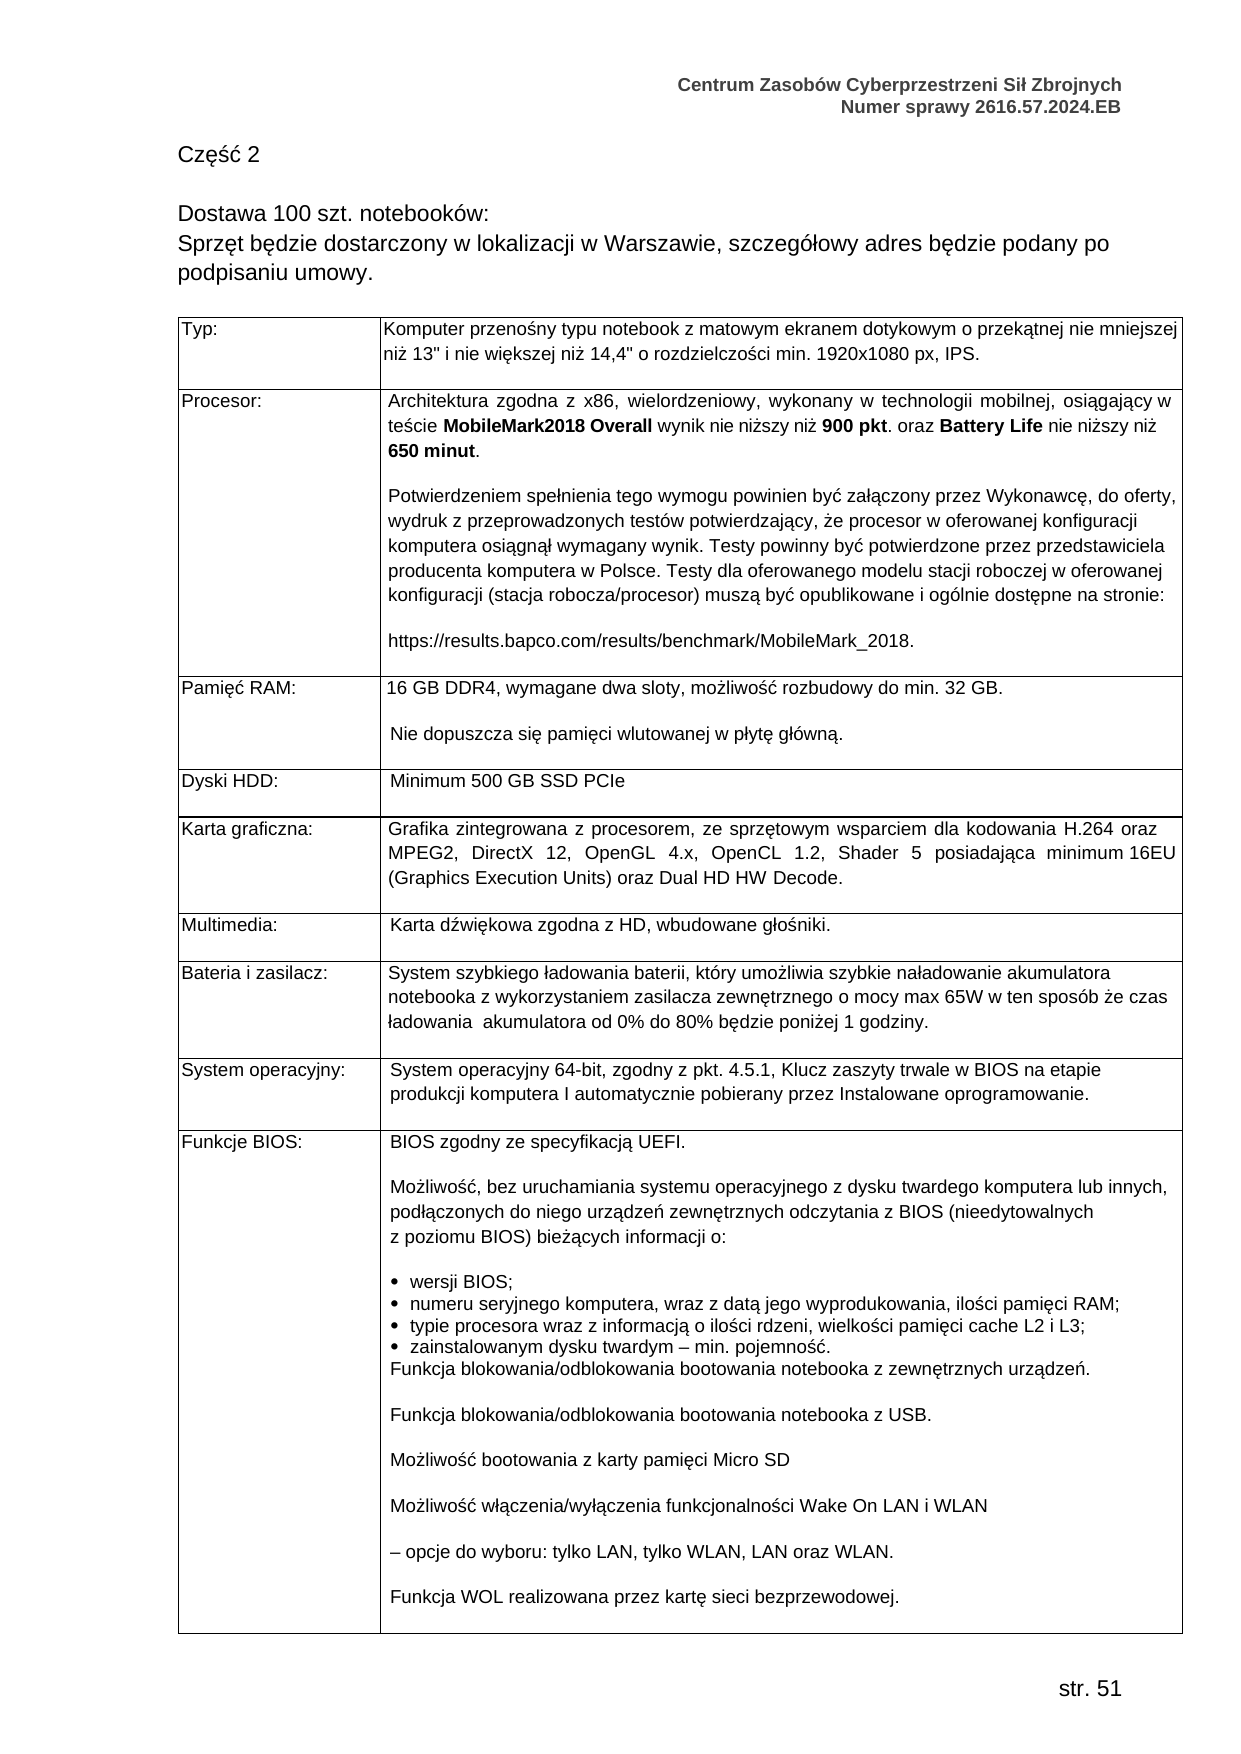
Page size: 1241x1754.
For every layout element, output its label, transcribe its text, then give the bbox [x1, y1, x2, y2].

table_cell Minimum 500 GB SSD PCIe [381, 770, 1182, 816]
table_cell Bateria i zasilacz: [179, 962, 380, 1057]
table_cell Pamięć RAM: [179, 677, 380, 769]
table_cell System operacyjny: [179, 1059, 380, 1129]
text Dostawa 100 szt. notebooków: [177, 198, 1122, 228]
table_cell Multimedia: [179, 914, 380, 961]
table_cell Grafika zintegrowana z procesorem, ze sprzętowym wsparciem dla kodowania H.264 oraz MPEG2, DirectX 12, OpenGL 4.x, OpenCL 1.2, Shader 5 posiadająca minimum 16EU (Graphics Execution Units) oraz Dual HD HW Decode. [381, 818, 1182, 913]
table_header Typ: [179, 318, 380, 389]
table_cell System operacyjny 64-bit, zgodny z pkt. 4.5.1, Klucz zaszyty trwale w BIOS na etapie produkcji komputera I automatycznie pobierany przez Instalowane oprogramowanie. [381, 1059, 1182, 1129]
table_cell Procesor: [179, 390, 380, 676]
table_cell Dyski HDD: [179, 770, 380, 816]
table_cell System szybkiego ładowania baterii, który umożliwia szybkie naładowanie akumulatora notebooka z wykorzystaniem zasilacza zewnętrznego o mocy max 65W w ten sposób że czas ładowania akumulatora od 0% do 80% będzie poniżej 1 godziny. [381, 962, 1182, 1057]
table_cell Funkcje BIOS: [179, 1131, 380, 1632]
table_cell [381, 1131, 1182, 1632]
table_cell Karta graficzna: [179, 818, 380, 913]
text Część 2 [177, 139, 1122, 169]
table_cell Karta dźwiękowa zgodna z HD, wbudowane głośniki. [381, 914, 1182, 961]
text Sprzęt będzie dostarczony w lokalizacji w Warszawie, szczegółowy adres będzie podany po podpisaniu umowy. [177, 228, 1122, 287]
table_cell Architektura zgodna z x86, wielordzeniowy, wykonany w technologii mobilnej, osiągający w teście MobileMark2018 Overall wynik nie niższy niż 900 pkt. oraz Battery Life nie niższy niż 650 minut. Potwierdzeniem spełnienia tego wymogu powinien być załączony przez Wykonawcę, do oferty, wydruk z przeprowadzonych testów potwierdzający, że procesor w oferowanej konfiguracji komputera osiągnął wymagany wynik. Testy powinny być potwierdzone przez przedstawiciela producenta komputera w Polsce. Testy dla oferowanego modelu stacji roboczej w oferowanej konfiguracji (stacja robocza/procesor) muszą być opublikowane i ogólnie dostępne na stronie: https://results.bapco.com/results/benchmark/MobileMark_2018. [381, 390, 1182, 676]
table_cell 16 GB DDR4, wymagane dwa sloty, możliwość rozbudowy do min. 32 GB. Nie dopuszcza się pamięci wlutowanej w płytę główną. [381, 677, 1182, 769]
table_header Komputer przenośny typu notebook z matowym ekranem dotykowym o przekątnej nie mniejszej niż 13" i nie większej niż 14,4" o rozdzielczości min. 1920x1080 px, IPS. [381, 318, 1182, 389]
